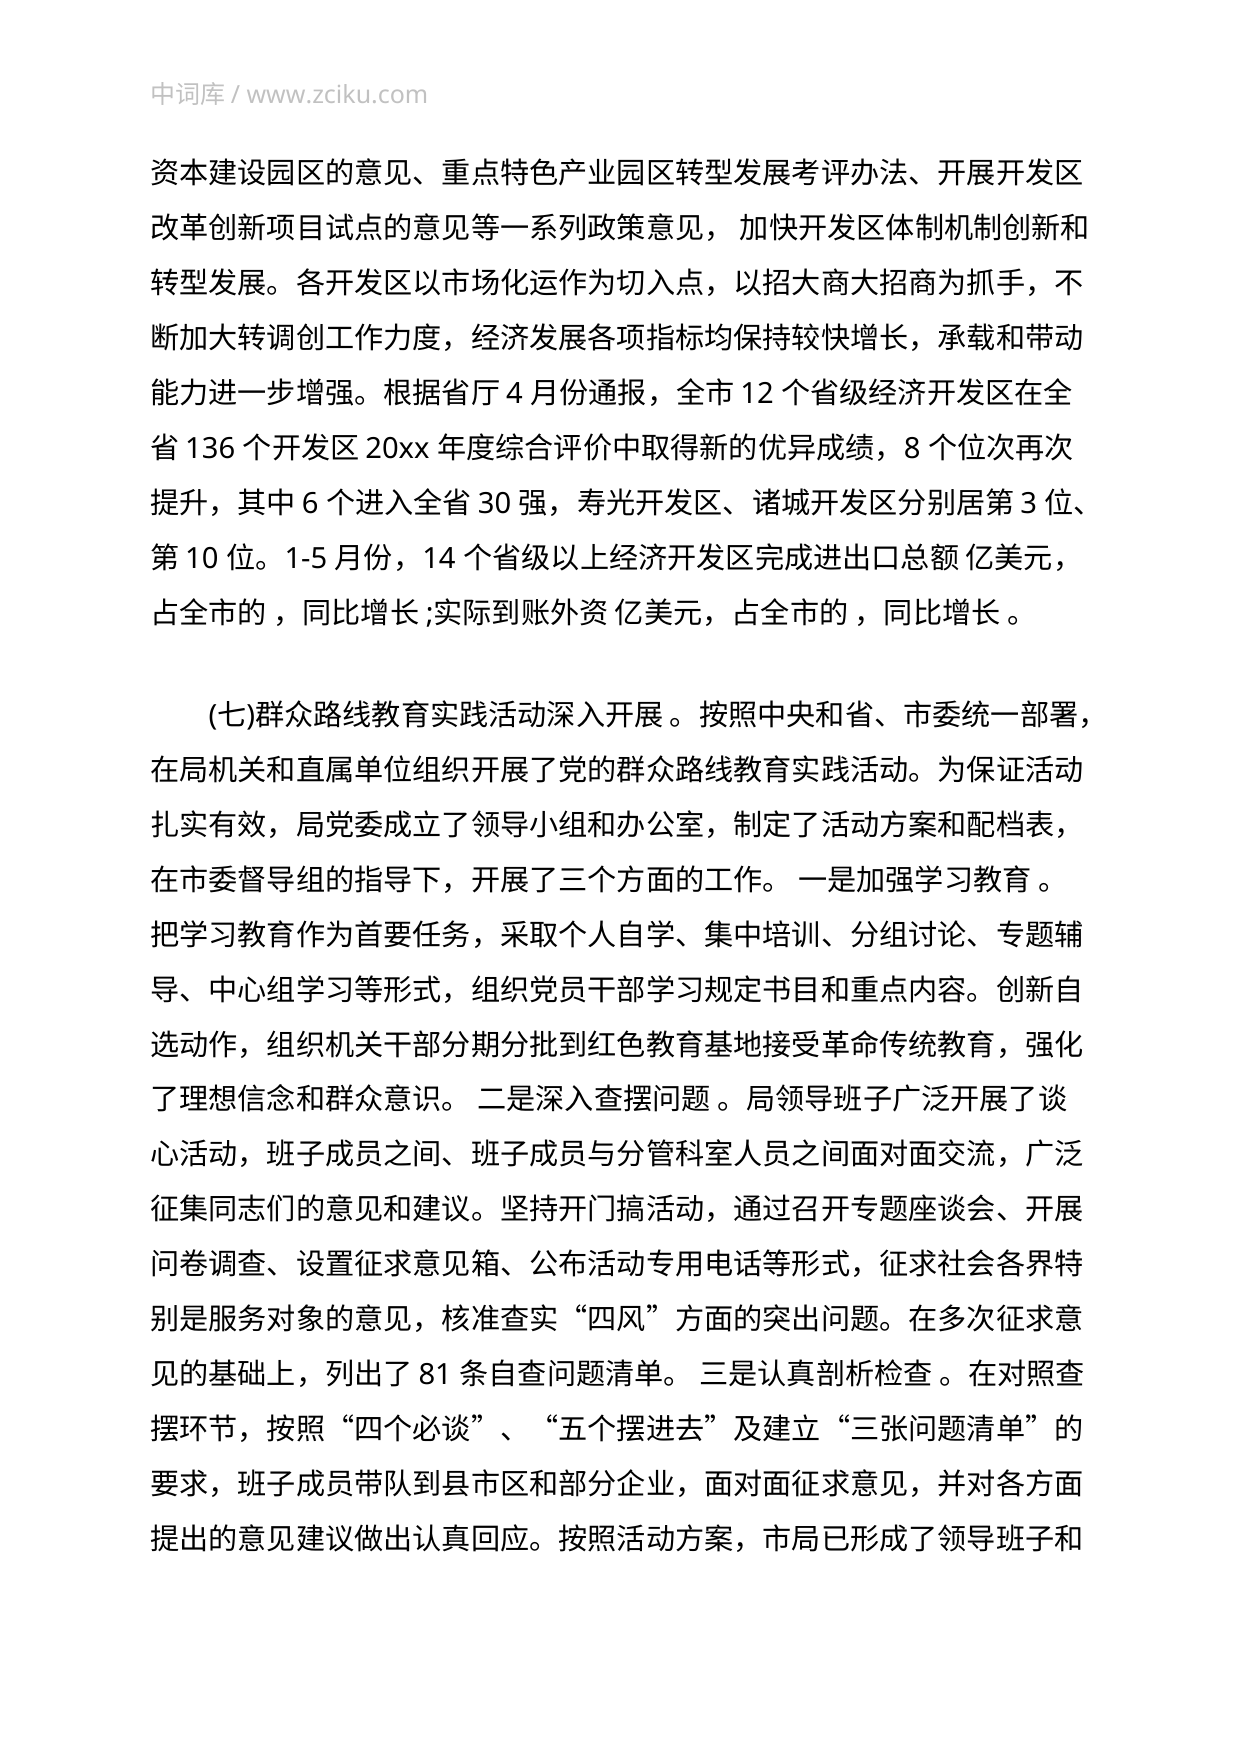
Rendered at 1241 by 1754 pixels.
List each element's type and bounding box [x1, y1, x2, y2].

text [150, 692, 1090, 1557]
text [150, 150, 1090, 632]
